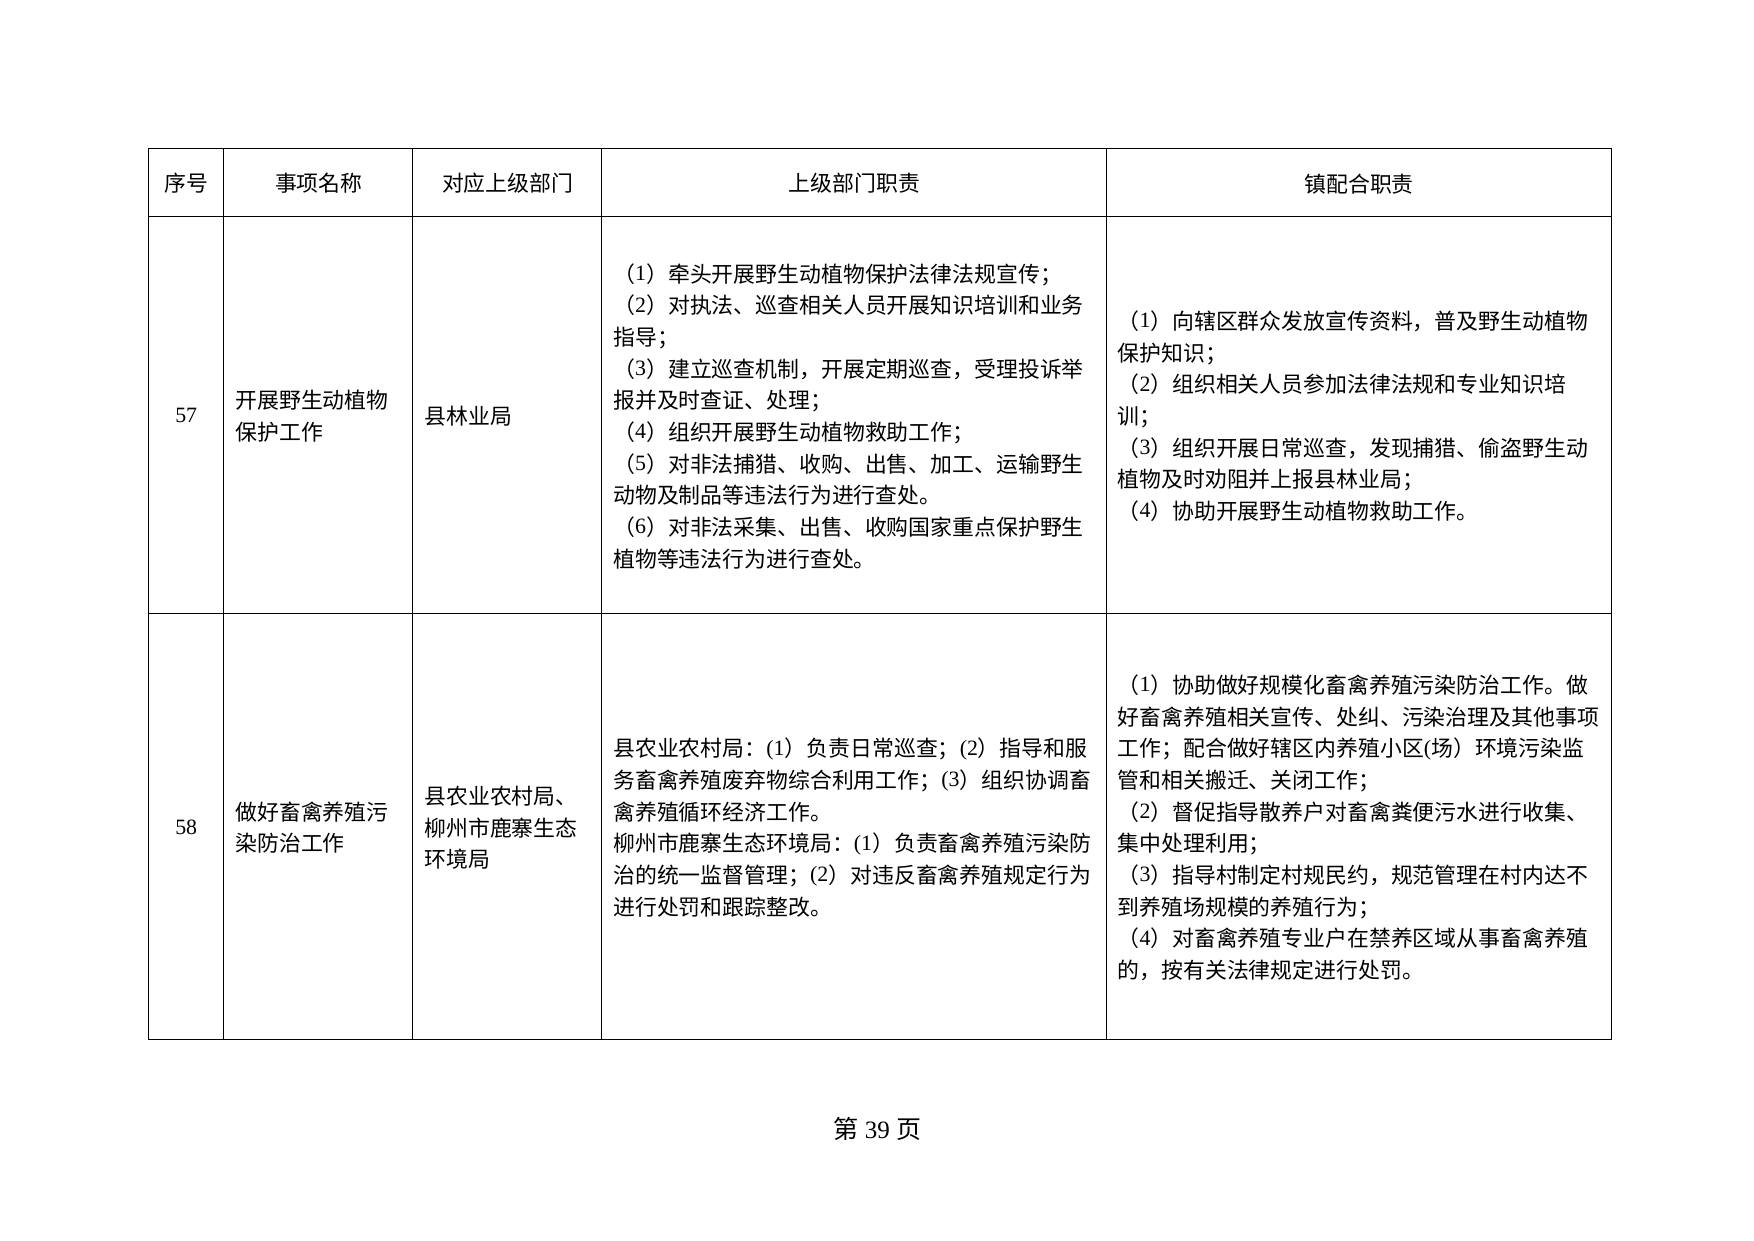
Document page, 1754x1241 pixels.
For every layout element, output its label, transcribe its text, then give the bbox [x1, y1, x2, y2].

table_cell （1）协助做好规模化畜禽养殖污染防治工作。做好畜禽养殖相关宣传、处纠、污染治理及其他事项工作；配合做好辖区内养殖小区(场）环境污染监管和相关搬迁、关闭工作； （2）督促指导散养户对畜禽粪便污水进行收集、集中处理利用； （3）指导村制定村规民约，规范管理在村内达不到养殖场规模的养殖行为； （4）对畜禽养殖专业户在禁养区域从事畜禽养殖的，按有关法律规定进行处罚。 [1107, 614, 1611, 1039]
table_header 镇配合职责 [1107, 149, 1611, 216]
table_cell 县农业农村局：(1）负责日常巡查；(2）指导和服务畜禽养殖废弃物综合利用工作；(3）组织协调畜禽养殖循环经济工作。 柳州市鹿寨生态环境局：(1）负责畜禽养殖污染防治的统一监督管理；(2）对违反畜禽养殖规定行为进行处罚和跟踪整改。 [602, 614, 1106, 1039]
table_cell [149, 217, 223, 613]
table_header 序号 [149, 149, 223, 216]
table_cell （1）向辖区群众发放宣传资料，普及野生动植物保护知识； （2）组织相关人员参加法律法规和专业知识培训； （3）组织开展日常巡查，发现捕猎、偷盗野生动植物及时劝阻并上报县林业局； （4）协助开展野生动植物救助工作。 [1107, 217, 1611, 613]
table_cell 县林业局 [413, 217, 601, 613]
table_cell [149, 614, 223, 1039]
table_header 上级部门职责 [602, 149, 1106, 216]
table_cell 县农业农村局、柳州市鹿寨生态环境局 [413, 614, 601, 1039]
table_cell 开展野生动植物保护工作 [224, 217, 412, 613]
table_cell 做好畜禽养殖污染防治工作 [224, 614, 412, 1039]
table_header 事项名称 [224, 149, 412, 216]
table_header 对应上级部门 [413, 149, 601, 216]
table_cell （1）牵头开展野生动植物保护法律法规宣传； （2）对执法、巡查相关人员开展知识培训和业务指导； （3）建立巡查机制，开展定期巡查，受理投诉举报并及时查证、处理； （4）组织开展野生动植物救助工作； （5）对非法捕猎、收购、出售、加工、运输野生动物及制品等违法行为进行查处。 （6）对非法采集、出售、收购国家重点保护野生植物等违法行为进行查处。 [602, 217, 1106, 613]
